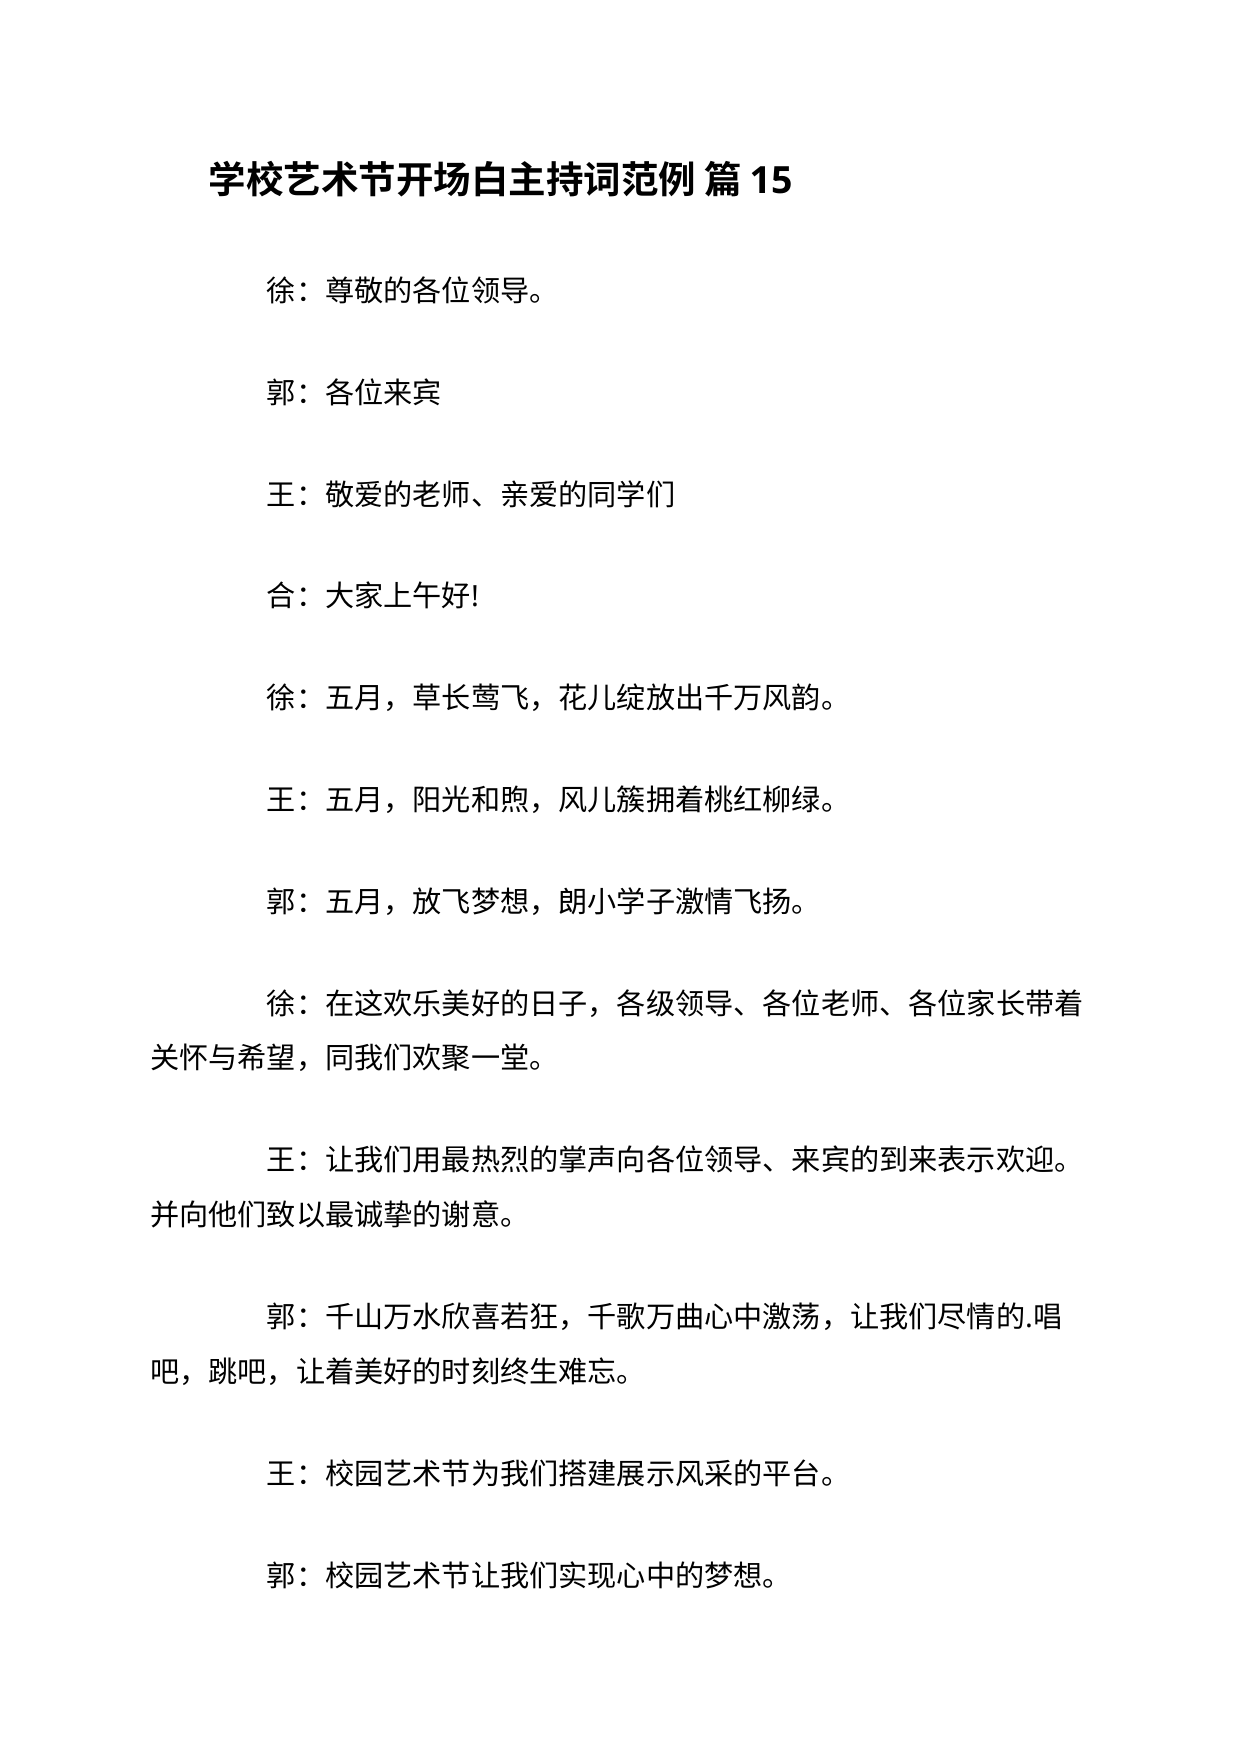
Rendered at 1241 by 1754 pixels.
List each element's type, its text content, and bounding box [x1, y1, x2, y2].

text 郭：五月，放飞梦想，朗小学子激情飞扬。 [150, 878, 1090, 921]
text 学校艺术节开场白主持词范例 篇15 [150, 150, 1090, 204]
text 王：五月，阳光和煦，风儿簇拥着桃红柳绿。 [150, 777, 1090, 819]
text 合：大家上午好! [150, 573, 1090, 615]
text 郭：校园艺术节让我们实现心中的梦想。 [150, 1552, 1090, 1594]
text 徐：五月，草长莺飞，花儿绽放出千万风韵。 [150, 675, 1090, 717]
text 王：让我们用最热烈的掌声向各位领导、来宾的到来表示欢迎。并向他们致以最诚挚的谢意。 [150, 1137, 1090, 1234]
text 王：校园艺术节为我们搭建展示风采的平台。 [150, 1450, 1090, 1493]
text 郭：千山万水欣喜若狂，千歌万曲心中激荡，让我们尽情的.唱吧，跳吧，让着美好的时刻终生难忘。 [150, 1293, 1090, 1391]
text 王：敬爱的老师、亲爱的同学们 [150, 471, 1090, 513]
text 徐：在这欢乐美好的日子，各级领导、各位老师、各位家长带着关怀与希望，同我们欢聚一堂。 [150, 980, 1090, 1077]
text 徐：尊敬的各位领导。 [150, 268, 1090, 310]
text 郭：各位来宾 [150, 369, 1090, 412]
